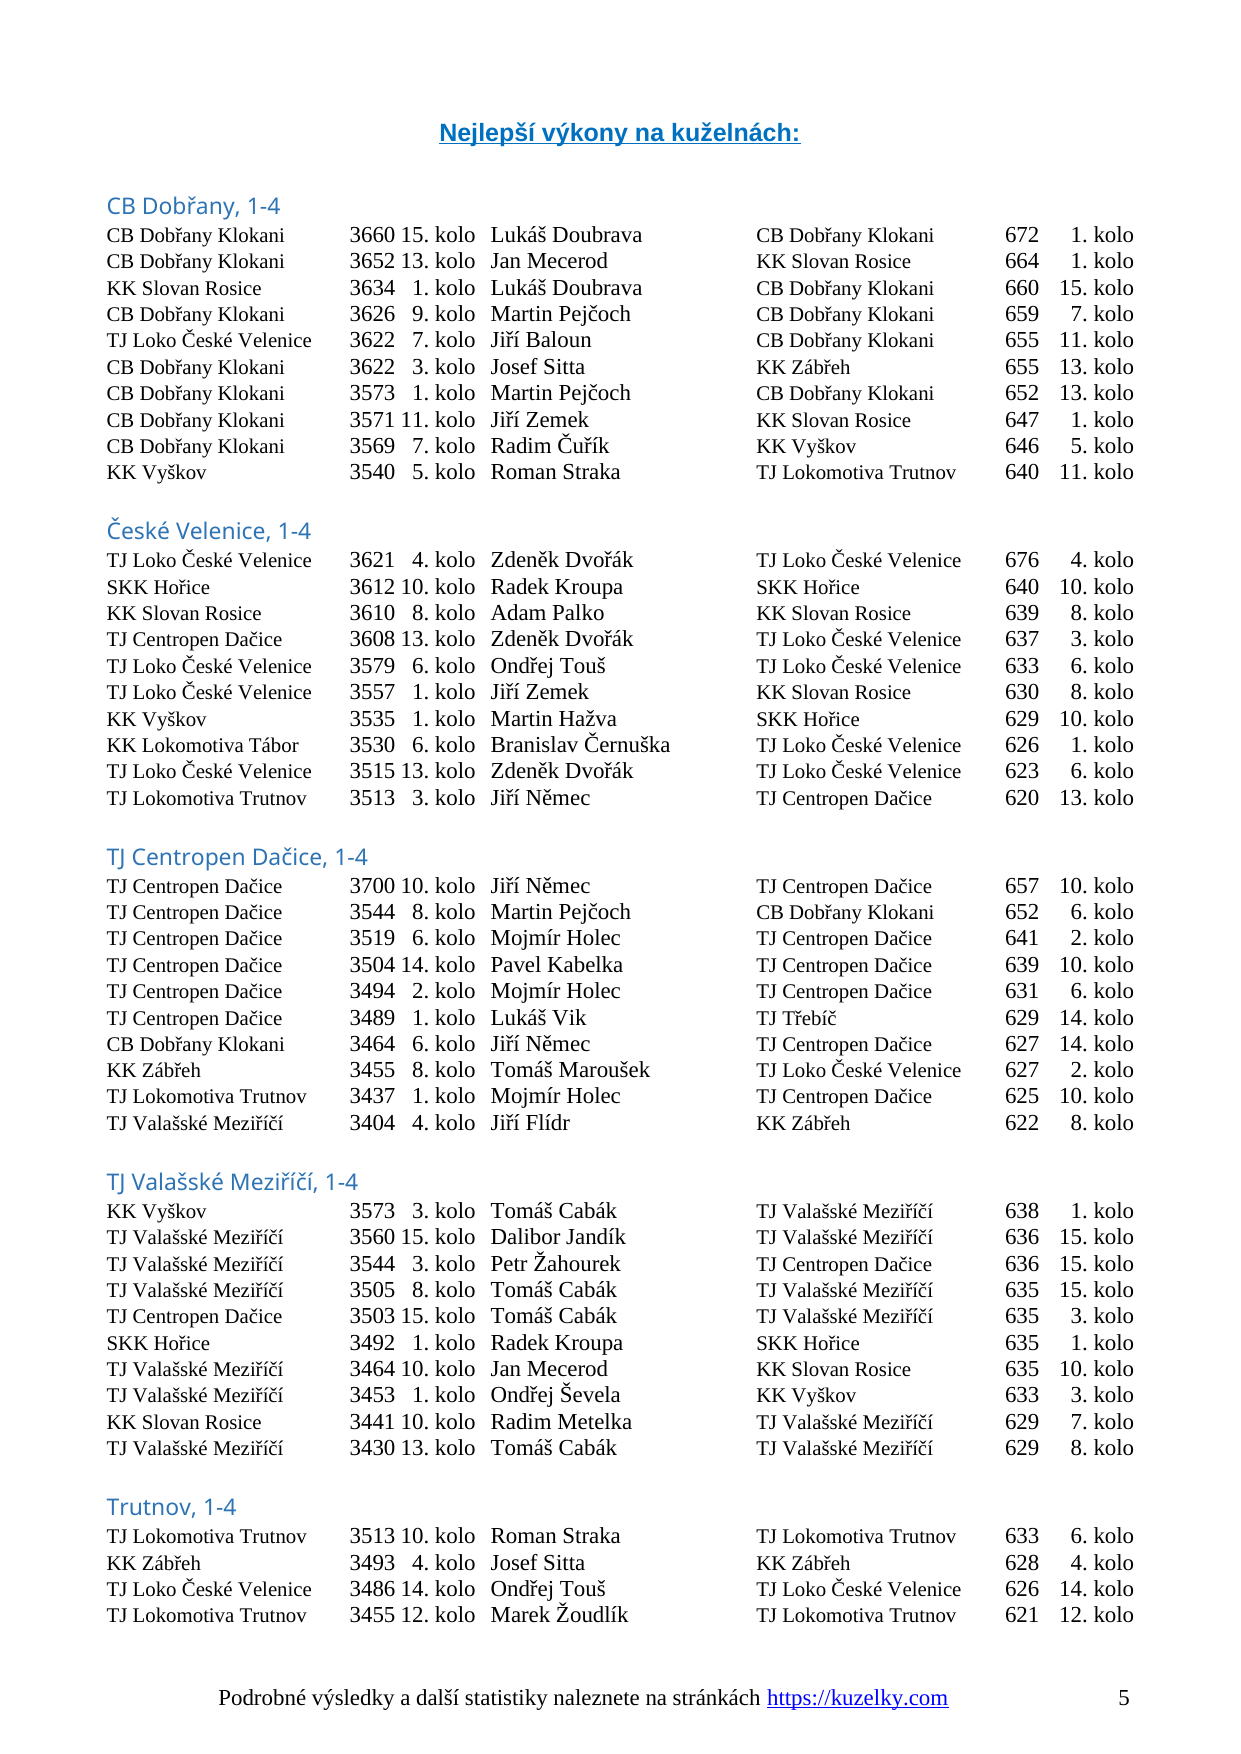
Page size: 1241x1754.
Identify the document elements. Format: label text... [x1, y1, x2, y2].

text KK Vyškov 3573 3. kolo Tomáš Cabák TJ Valašské Meziříčí 638 1. kolo [106, 1197, 1134, 1223]
text KK Slovan Rosice 3634 1. kolo Lukáš Doubrava CB Dobřany Klokani 660 15. kolo [106, 274, 1134, 300]
text TJ Valašské Meziříčí 3560 15. kolo Dalibor Jandík TJ Valašské Meziříčí 636 15. kolo [106, 1223, 1134, 1250]
text KK Lokomotiva Tábor 3530 6. kolo Branislav Černuška TJ Loko České Velenice 626 1. kolo [106, 731, 1134, 757]
text TJ Valašské Meziříčí 3464 10. kolo Jan Mecerod KK Slovan Rosice 635 10. kolo [106, 1355, 1134, 1382]
text CB Dobřany Klokani 3622 3. kolo Josef Sitta KK Zábřeh 655 13. kolo [106, 353, 1134, 379]
text TJ Loko České Velenice 3557 1. kolo Jiří Zemek KK Slovan Rosice 630 8. kolo [106, 678, 1134, 704]
subtitle České Velenice, 1-4 [106, 515, 1134, 546]
text TJ Valašské Meziříčí 3505 8. kolo Tomáš Cabák TJ Valašské Meziříčí 635 15. kolo [106, 1276, 1134, 1302]
text CB Dobřany Klokani 3573 1. kolo Martin Pejčoch CB Dobřany Klokani 652 13. kolo [106, 379, 1134, 406]
text KK Zábřeh 3455 8. kolo Tomáš Maroušek TJ Loko České Velenice 627 2. kolo [106, 1056, 1134, 1083]
text TJ Loko České Velenice 3486 14. kolo Ondřej Touš TJ Loko České Velenice 626 14. kolo [106, 1575, 1134, 1601]
text TJ Valašské Meziříčí 3430 13. kolo Tomáš Cabák TJ Valašské Meziříčí 629 8. kolo [106, 1434, 1134, 1461]
text TJ Lokomotiva Trutnov 3455 12. kolo Marek Žoudlík TJ Lokomotiva Trutnov 621 12. kolo [106, 1601, 1134, 1628]
text Nejlepší výkony na kuželnách: [94, 118, 1145, 147]
text TJ Valašské Meziříčí 3544 3. kolo Petr Žahourek TJ Centropen Dačice 636 15. kolo [106, 1250, 1134, 1276]
text CB Dobřany Klokani 3569 7. kolo Radim Čuřík KK Vyškov 646 5. kolo [106, 432, 1134, 458]
subtitle TJ Valašské Meziříčí, 1-4 [106, 1166, 1134, 1197]
text TJ Loko České Velenice 3515 13. kolo Zdeněk Dvořák TJ Loko České Velenice 623 6. kolo [106, 757, 1134, 784]
text TJ Centropen Dačice 3494 2. kolo Mojmír Holec TJ Centropen Dačice 631 6. kolo [106, 977, 1134, 1003]
text CB Dobřany Klokani 3626 9. kolo Martin Pejčoch CB Dobřany Klokani 659 7. kolo [106, 300, 1134, 327]
text SKK Hořice 3612 10. kolo Radek Kroupa SKK Hořice 640 10. kolo [106, 573, 1134, 599]
text SKK Hořice 3492 1. kolo Radek Kroupa SKK Hořice 635 1. kolo [106, 1329, 1134, 1355]
subtitle CB Dobřany, 1-4 [106, 190, 1134, 221]
text KK Slovan Rosice 3441 10. kolo Radim Metelka TJ Valašské Meziříčí 629 7. kolo [106, 1408, 1134, 1434]
text TJ Centropen Dačice 3700 10. kolo Jiří Němec TJ Centropen Dačice 657 10. kolo [106, 872, 1134, 898]
text CB Dobřany Klokani 3652 13. kolo Jan Mecerod KK Slovan Rosice 664 1. kolo [106, 247, 1134, 274]
text TJ Loko České Velenice 3579 6. kolo Ondřej Touš TJ Loko České Velenice 633 6. kolo [106, 652, 1134, 678]
text TJ Centropen Dačice 3544 8. kolo Martin Pejčoch CB Dobřany Klokani 652 6. kolo [106, 898, 1134, 924]
text TJ Centropen Dačice 3489 1. kolo Lukáš Vik TJ Třebíč 629 14. kolo [106, 1003, 1134, 1030]
text TJ Centropen Dačice 3503 15. kolo Tomáš Cabák TJ Valašské Meziříčí 635 3. kolo [106, 1302, 1134, 1329]
subtitle Trutnov, 1-4 [106, 1491, 1134, 1522]
text KK Slovan Rosice 3610 8. kolo Adam Palko KK Slovan Rosice 639 8. kolo [106, 599, 1134, 626]
text TJ Loko České Velenice 3621 4. kolo Zdeněk Dvořák TJ Loko České Velenice 676 4. kolo [106, 546, 1134, 573]
text TJ Lokomotiva Trutnov 3513 10. kolo Roman Straka TJ Lokomotiva Trutnov 633 6. kolo [106, 1522, 1134, 1549]
text CB Dobřany Klokani 3660 15. kolo Lukáš Doubrava CB Dobřany Klokani 672 1. kolo [106, 221, 1134, 247]
text TJ Centropen Dačice 3519 6. kolo Mojmír Holec TJ Centropen Dačice 641 2. kolo [106, 924, 1134, 951]
text TJ Loko České Velenice 3622 7. kolo Jiří Baloun CB Dobřany Klokani 655 11. kolo [106, 327, 1134, 353]
text TJ Valašské Meziříčí 3404 4. kolo Jiří Flídr KK Zábřeh 622 8. kolo [106, 1109, 1134, 1135]
subtitle TJ Centropen Dačice, 1-4 [106, 841, 1134, 872]
text CB Dobřany Klokani 3464 6. kolo Jiří Němec TJ Centropen Dačice 627 14. kolo [106, 1030, 1134, 1056]
text TJ Centropen Dačice 3608 13. kolo Zdeněk Dvořák TJ Loko České Velenice 637 3. kolo [106, 626, 1134, 652]
text CB Dobřany Klokani 3571 11. kolo Jiří Zemek KK Slovan Rosice 647 1. kolo [106, 406, 1134, 432]
text KK Zábřeh 3493 4. kolo Josef Sitta KK Zábřeh 628 4. kolo [106, 1549, 1134, 1575]
text TJ Lokomotiva Trutnov 3437 1. kolo Mojmír Holec TJ Centropen Dačice 625 10. kolo [106, 1083, 1134, 1109]
text TJ Valašské Meziříčí 3453 1. kolo Ondřej Ševela KK Vyškov 633 3. kolo [106, 1382, 1134, 1408]
text TJ Centropen Dačice 3504 14. kolo Pavel Kabelka TJ Centropen Dačice 639 10. kolo [106, 951, 1134, 977]
text KK Vyškov 3535 1. kolo Martin Hažva SKK Hořice 629 10. kolo [106, 704, 1134, 731]
text KK Vyškov 3540 5. kolo Roman Straka TJ Lokomotiva Trutnov 640 11. kolo [106, 458, 1134, 485]
text TJ Lokomotiva Trutnov 3513 3. kolo Jiří Němec TJ Centropen Dačice 620 13. kolo [106, 784, 1134, 810]
